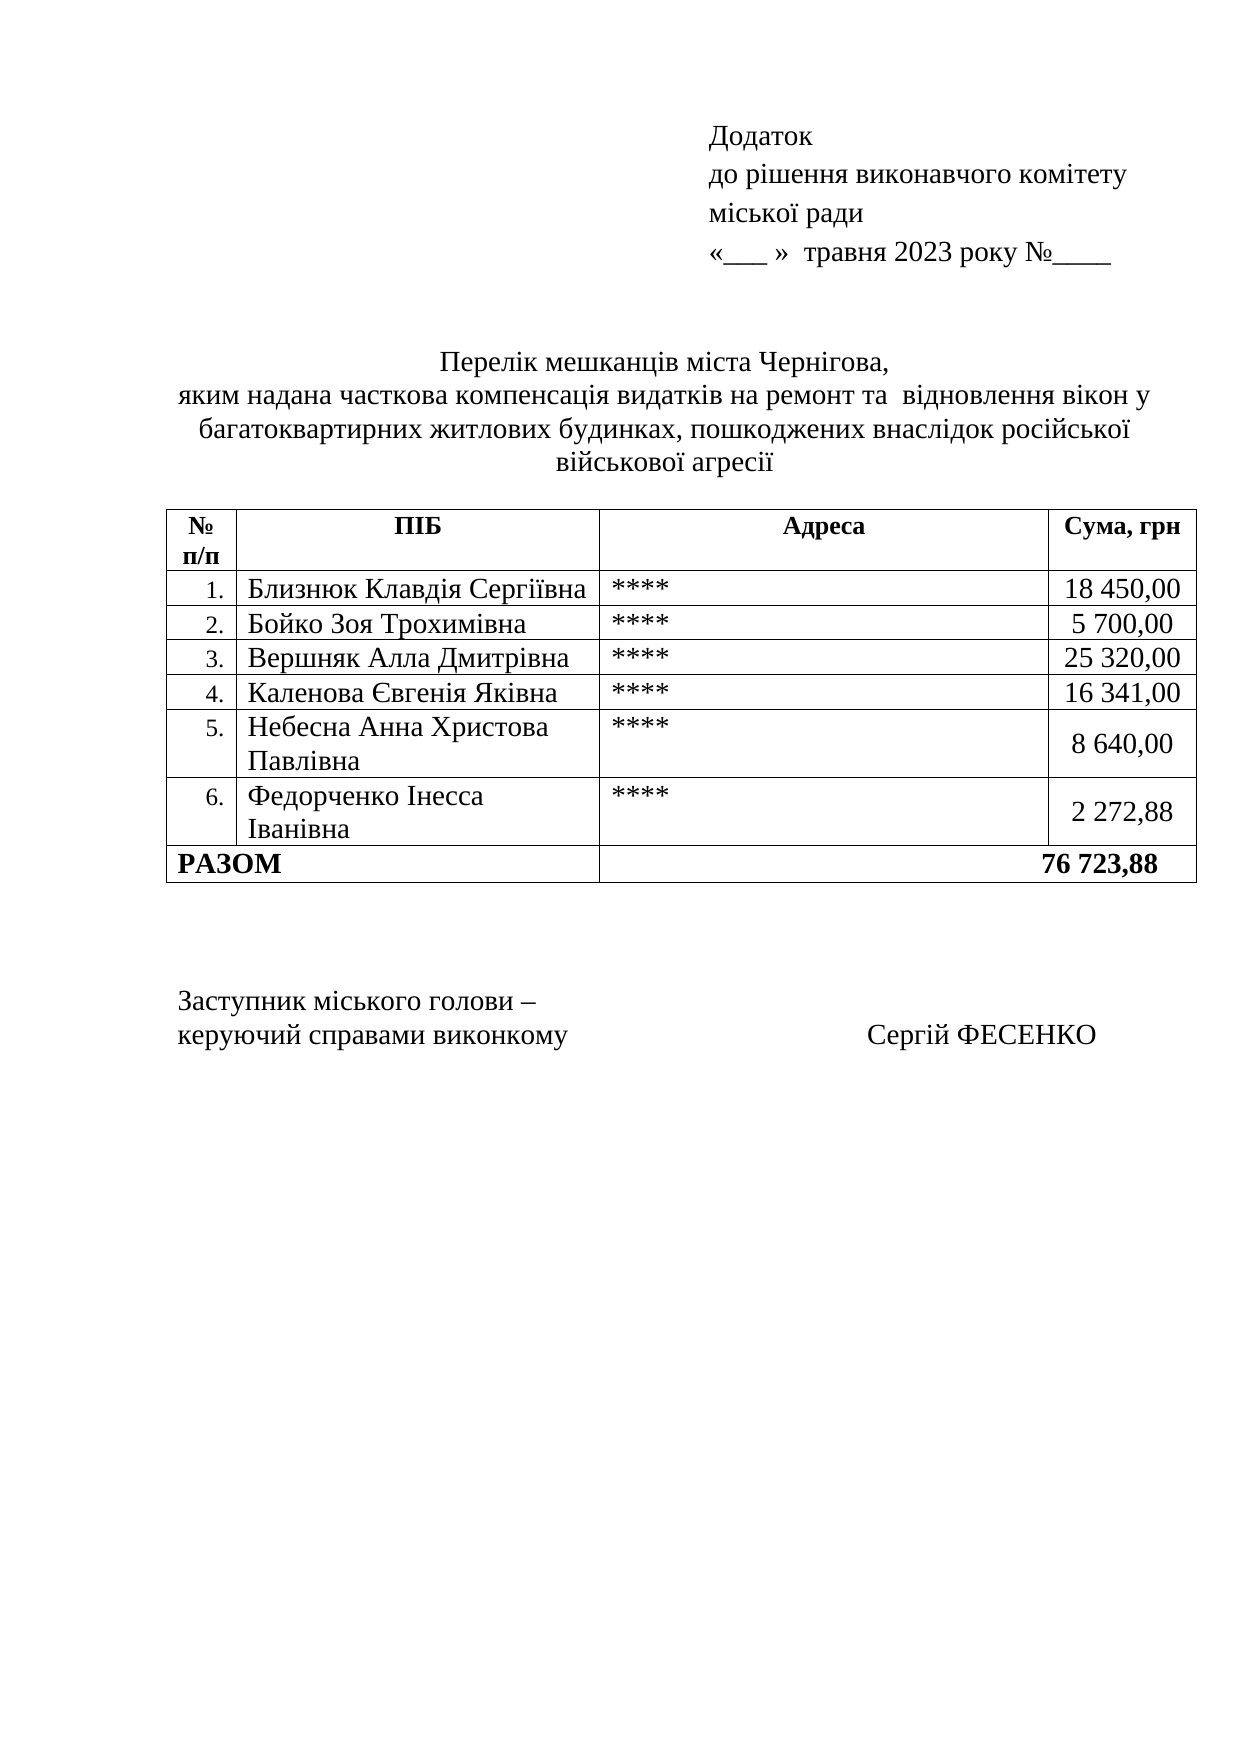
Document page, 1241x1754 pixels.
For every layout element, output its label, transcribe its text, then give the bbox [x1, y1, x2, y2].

table_cell 76 723,88 [600, 846, 1196, 882]
table_cell **** [600, 640, 1048, 674]
text Перелік мешканців міста Чернігова, [177, 344, 1152, 377]
table_cell [167, 606, 236, 639]
table_header Адреса [600, 510, 1048, 570]
text «___ » травня 2023 року №____ [709, 234, 1152, 267]
table_cell [167, 675, 236, 708]
table_cell 5 700,00 [1049, 606, 1196, 639]
text керуючий справами виконкому Сергій ФЕСЕНКО [177, 1017, 1152, 1051]
table_cell Небесна Анна Христова Павлівна [237, 710, 599, 777]
text яким надана часткова компенсація видатків на ремонт та відновлення вікон у багатоквартирних житлових будинках, пошкоджених внаслідок російської військової агресії [177, 377, 1152, 478]
table_cell Бойко Зоя Трохимівна [237, 606, 599, 639]
table_header Сума, грн [1049, 510, 1196, 570]
table_cell РАЗОМ [167, 846, 599, 882]
table_cell 25 320,00 [1049, 640, 1196, 674]
table_cell 16 341,00 [1049, 675, 1196, 708]
text до рішення виконавчого комітету [709, 157, 1152, 190]
table_cell Федорченко Інесса Іванівна [237, 778, 599, 845]
table_header ПІБ [237, 510, 599, 570]
table_cell **** [600, 710, 1048, 777]
table_cell Близнюк Клавдія Сергіївна [237, 571, 599, 605]
table_header № п/п [167, 510, 236, 570]
text Додаток [709, 118, 1152, 152]
table_cell Каленова Євгенія Яківна [237, 675, 599, 708]
table_cell [167, 778, 236, 845]
table_cell [167, 571, 236, 605]
table_cell **** [600, 778, 1048, 845]
table_cell 18 450,00 [1049, 571, 1196, 605]
table_cell Вершняк Алла Дмитрівна [237, 640, 599, 674]
text міської ради [709, 195, 1152, 229]
table_cell **** [600, 606, 1048, 639]
table_cell 2 272,88 [1049, 778, 1196, 845]
text Заступник міського голови – [177, 983, 1152, 1017]
table_cell [167, 640, 236, 674]
table_cell **** [600, 571, 1048, 605]
table_cell [167, 710, 236, 777]
table_cell 8 640,00 [1049, 710, 1196, 777]
table_cell **** [600, 675, 1048, 708]
